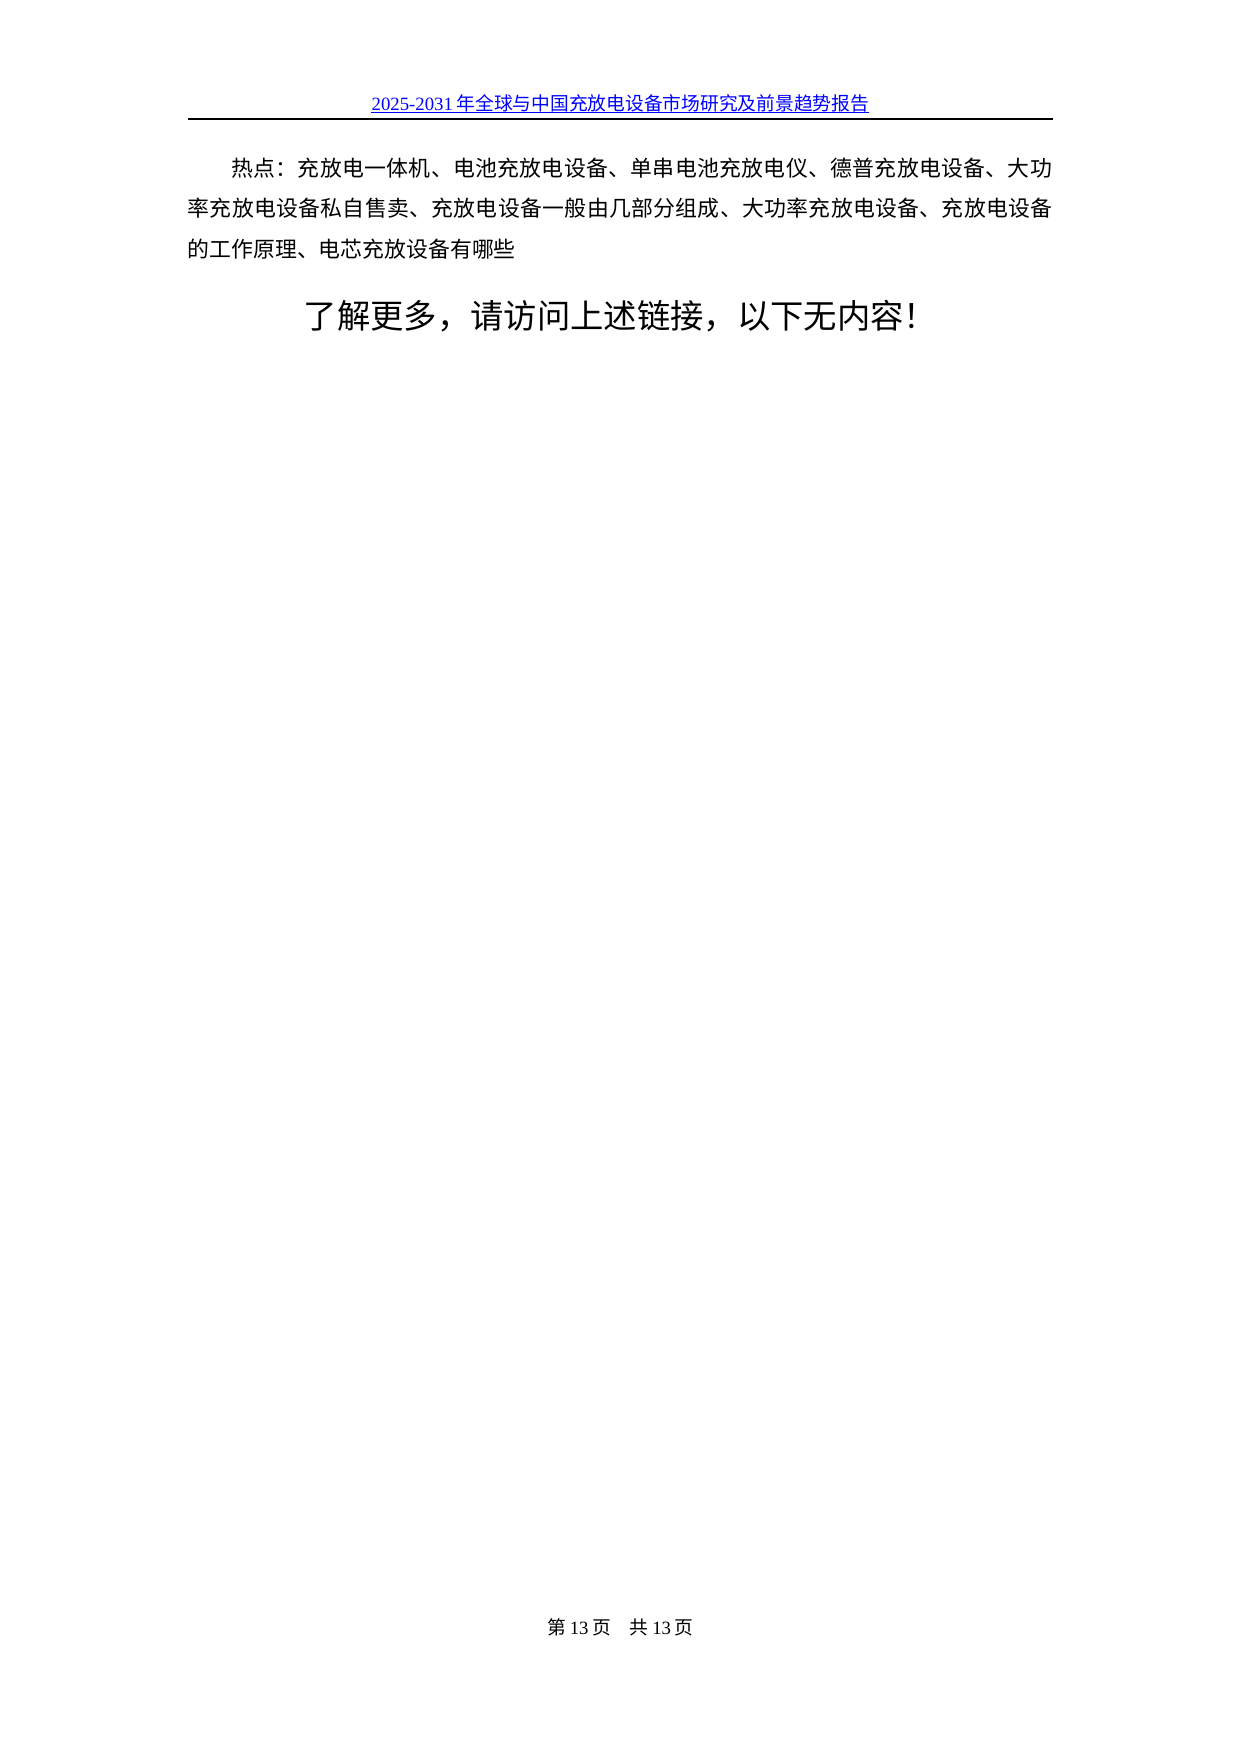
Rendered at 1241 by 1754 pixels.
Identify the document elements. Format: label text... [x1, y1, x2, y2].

title 了解更多，请访问上述链接，以下无内容！ [187, 282, 1053, 347]
text 热点：充放电一体机、电池充放电设备、单串电池充放电仪、德普充放电设备、大功率充放电设备私自售卖、充放电设备一般由几部分组成、大功率充放电设备、充放电设备的工作原理、电芯充放设备有哪些 [187, 150, 1053, 264]
